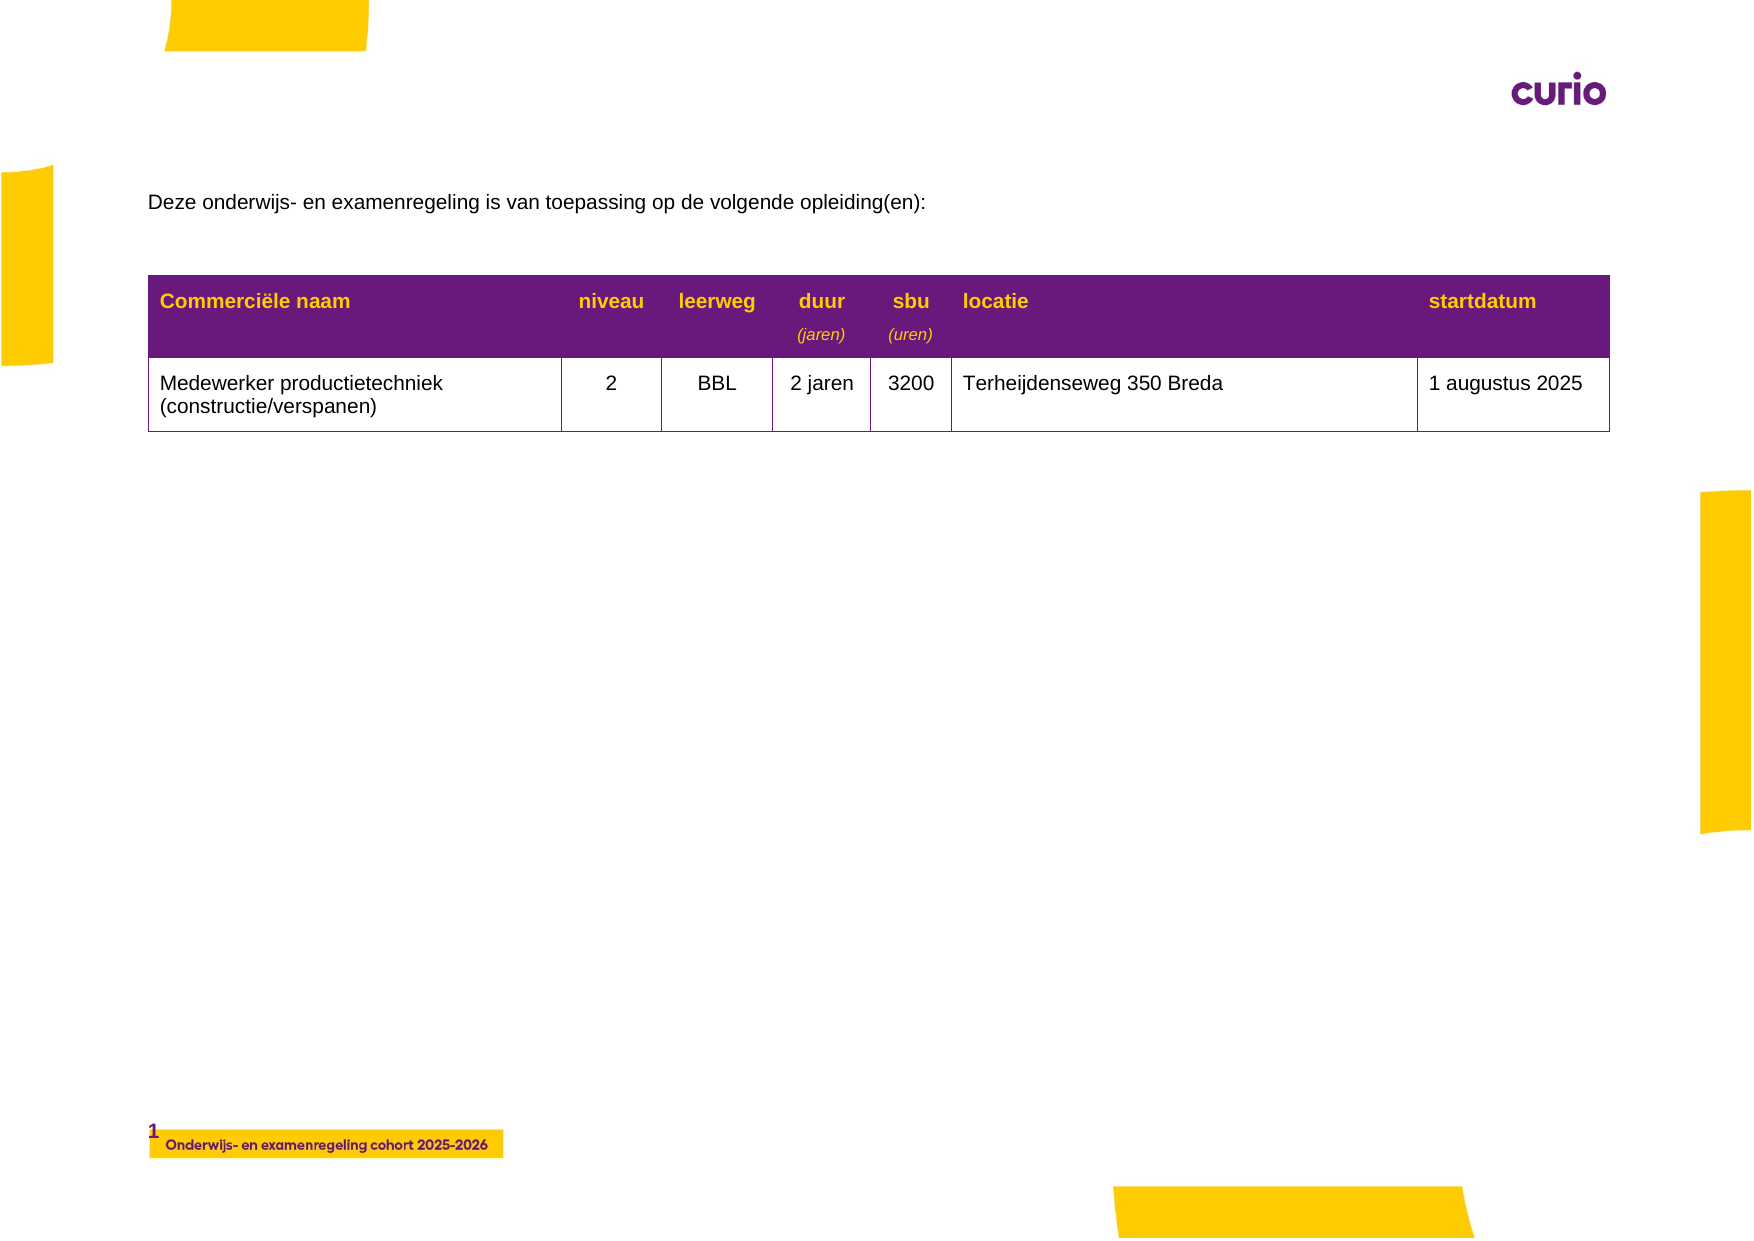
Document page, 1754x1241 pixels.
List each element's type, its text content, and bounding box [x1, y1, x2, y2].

table_cell 2 jaren [773, 358, 870, 431]
picture [1, 0, 1752, 1238]
table_header duur (jaren) [773, 276, 870, 357]
table_header leerweg [662, 276, 772, 357]
table_header startdatum [1418, 276, 1609, 357]
table_cell 1 augustus 2025 [1418, 358, 1609, 431]
table_cell 2 [562, 358, 661, 431]
table_cell Medewerker productietechniek (constructie/verspanen) [149, 358, 561, 431]
table_header locatie [952, 276, 1417, 357]
table_cell Terheijdenseweg 350 Breda [952, 358, 1417, 431]
text Deze onderwijs- en examenregeling is van toepassing op de volgende opleiding(en): [148, 190, 1606, 214]
table_cell BBL [662, 358, 772, 431]
table_header niveau [562, 276, 661, 357]
table_header Commerciële naam [149, 276, 561, 357]
table_cell 3200 [871, 358, 951, 431]
table_header sbu (uren) [871, 276, 951, 357]
